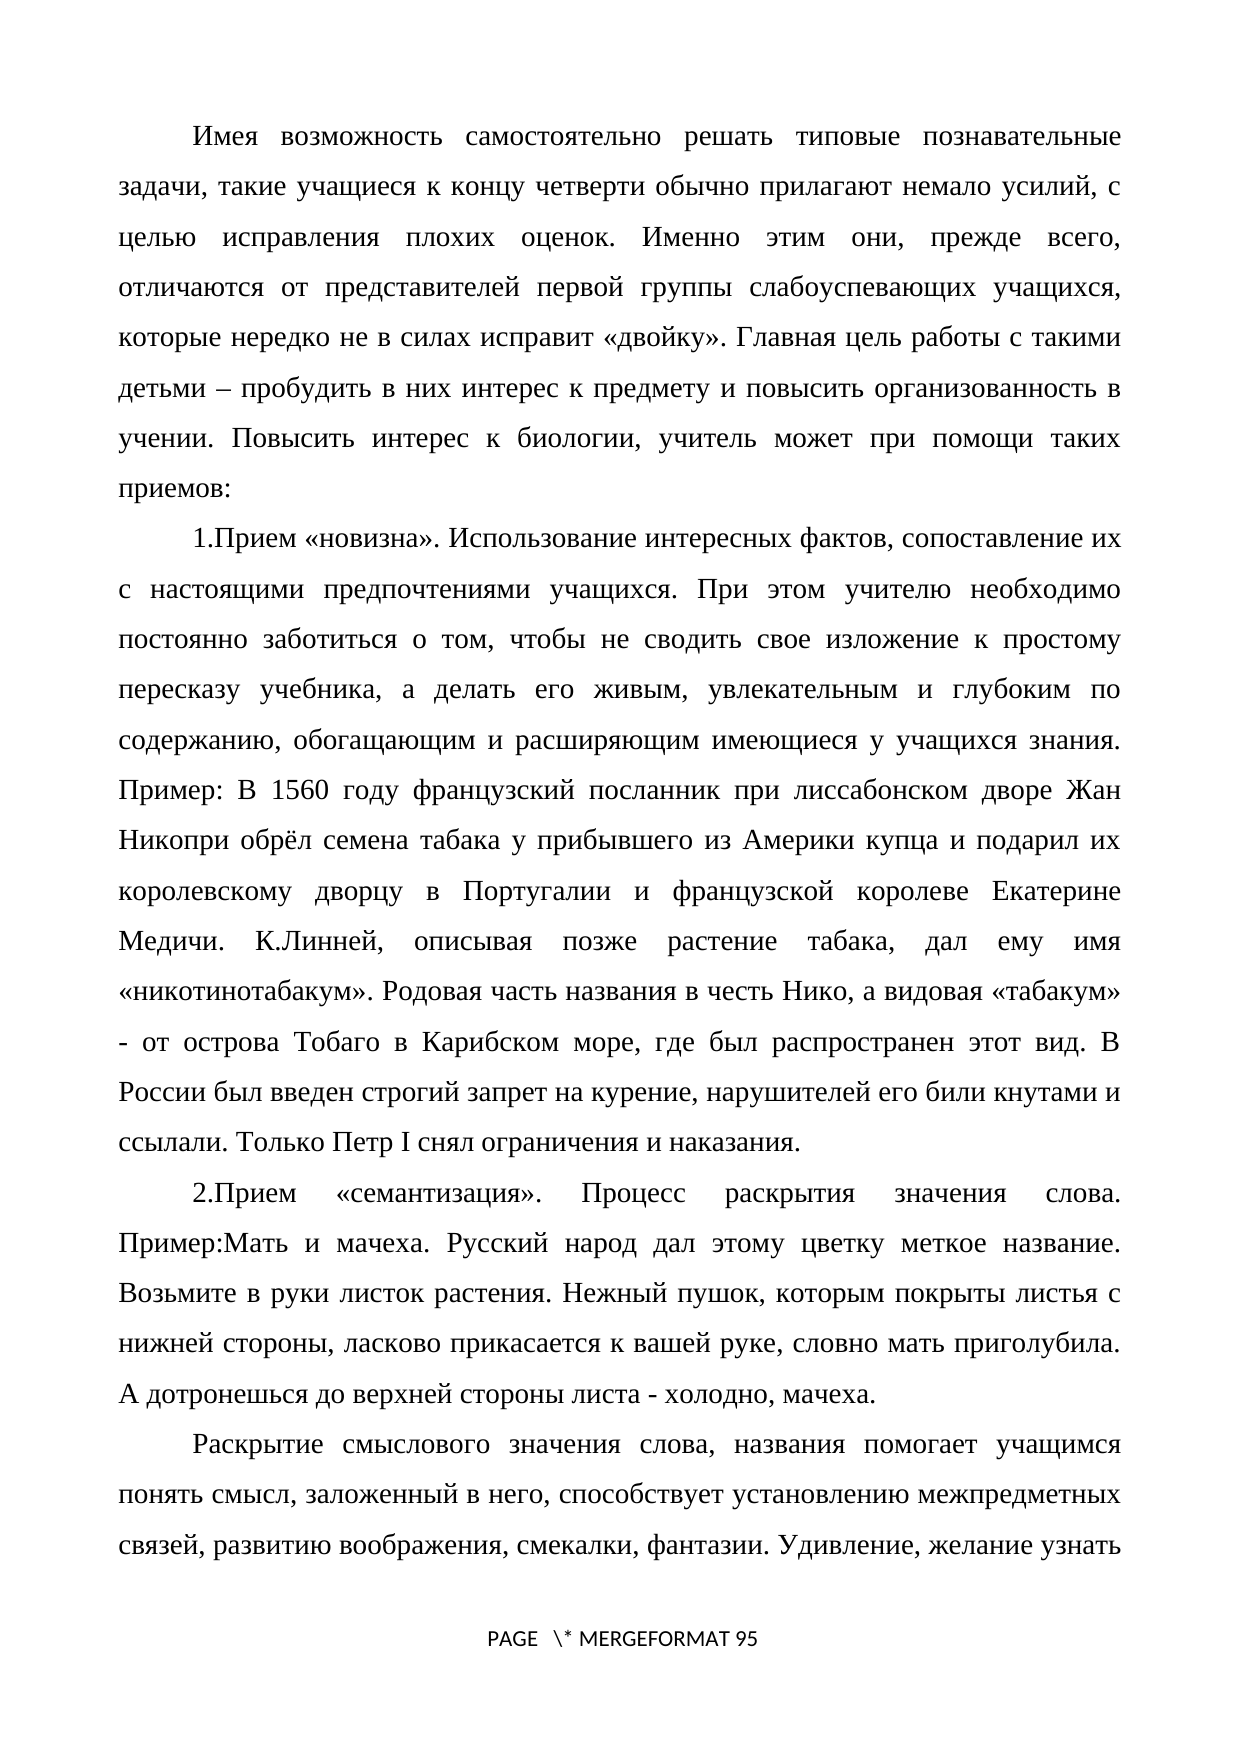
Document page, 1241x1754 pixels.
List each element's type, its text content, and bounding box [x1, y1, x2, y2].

text 1.Прием «новизна». Использование интересных фактов, сопоставление их с настоящими предпочтениями учащихся. При этом учителю необходимо постоянно заботиться о том, чтобы не сводить свое изложение к простому пересказу учебника, а делать его живым, увлекательным и глубоким по содержанию, обогащающим и расширяющим имеющиеся у учащихся знания. Пример: В 1560 году французский посланник при лиссабонском дворе Жан Никопри обрёл семена табака у прибывшего из Америки купца и подарил их королевскому дворцу в Португалии и французской королеве Екатерине Медичи. К.Линней, описывая позже растение табака, дал ему имя «никотинотабакум». Родовая часть названия в честь Нико, а видовая «табакум» - от острова Тобаго в Карибском море, где был распространен этот вид. В России был введен строгий запрет на курение, нарушителей его били кнутами и ссылали. Только Петр I снял ограничения и наказания. [118, 521, 1122, 1158]
text 2.Прием «семантизация». Процесс раскрытия значения слова. Пример:Мать и мачеха. Русский народ дал этому цветку меткое название. Возьмите в руки листок растения. Нежный пушок, которым покрыты листья с нижней стороны, ласково прикасается к вашей руке, словно мать приголубила. А дотронешься до верхней стороны листа - холодно, мачеха. [118, 1175, 1122, 1409]
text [118, 1426, 1122, 1560]
text Имея возможность самостоятельно решать типовые познавательные задачи, такие учащиеся к концу четверти обычно прилагают немало усилий, с целью исправления плохих оценок. Именно этим они, прежде всего, отличаются от представителей первой группы слабоуспевающих учащихся, которые нередко не в силах исправит «двойку». Главная цель работы с такими детьми – пробудить в них интерес к предмету и повысить организованность в учении. Повысить интерес к биологии, учитель может при помощи таких приемов: [118, 118, 1122, 504]
